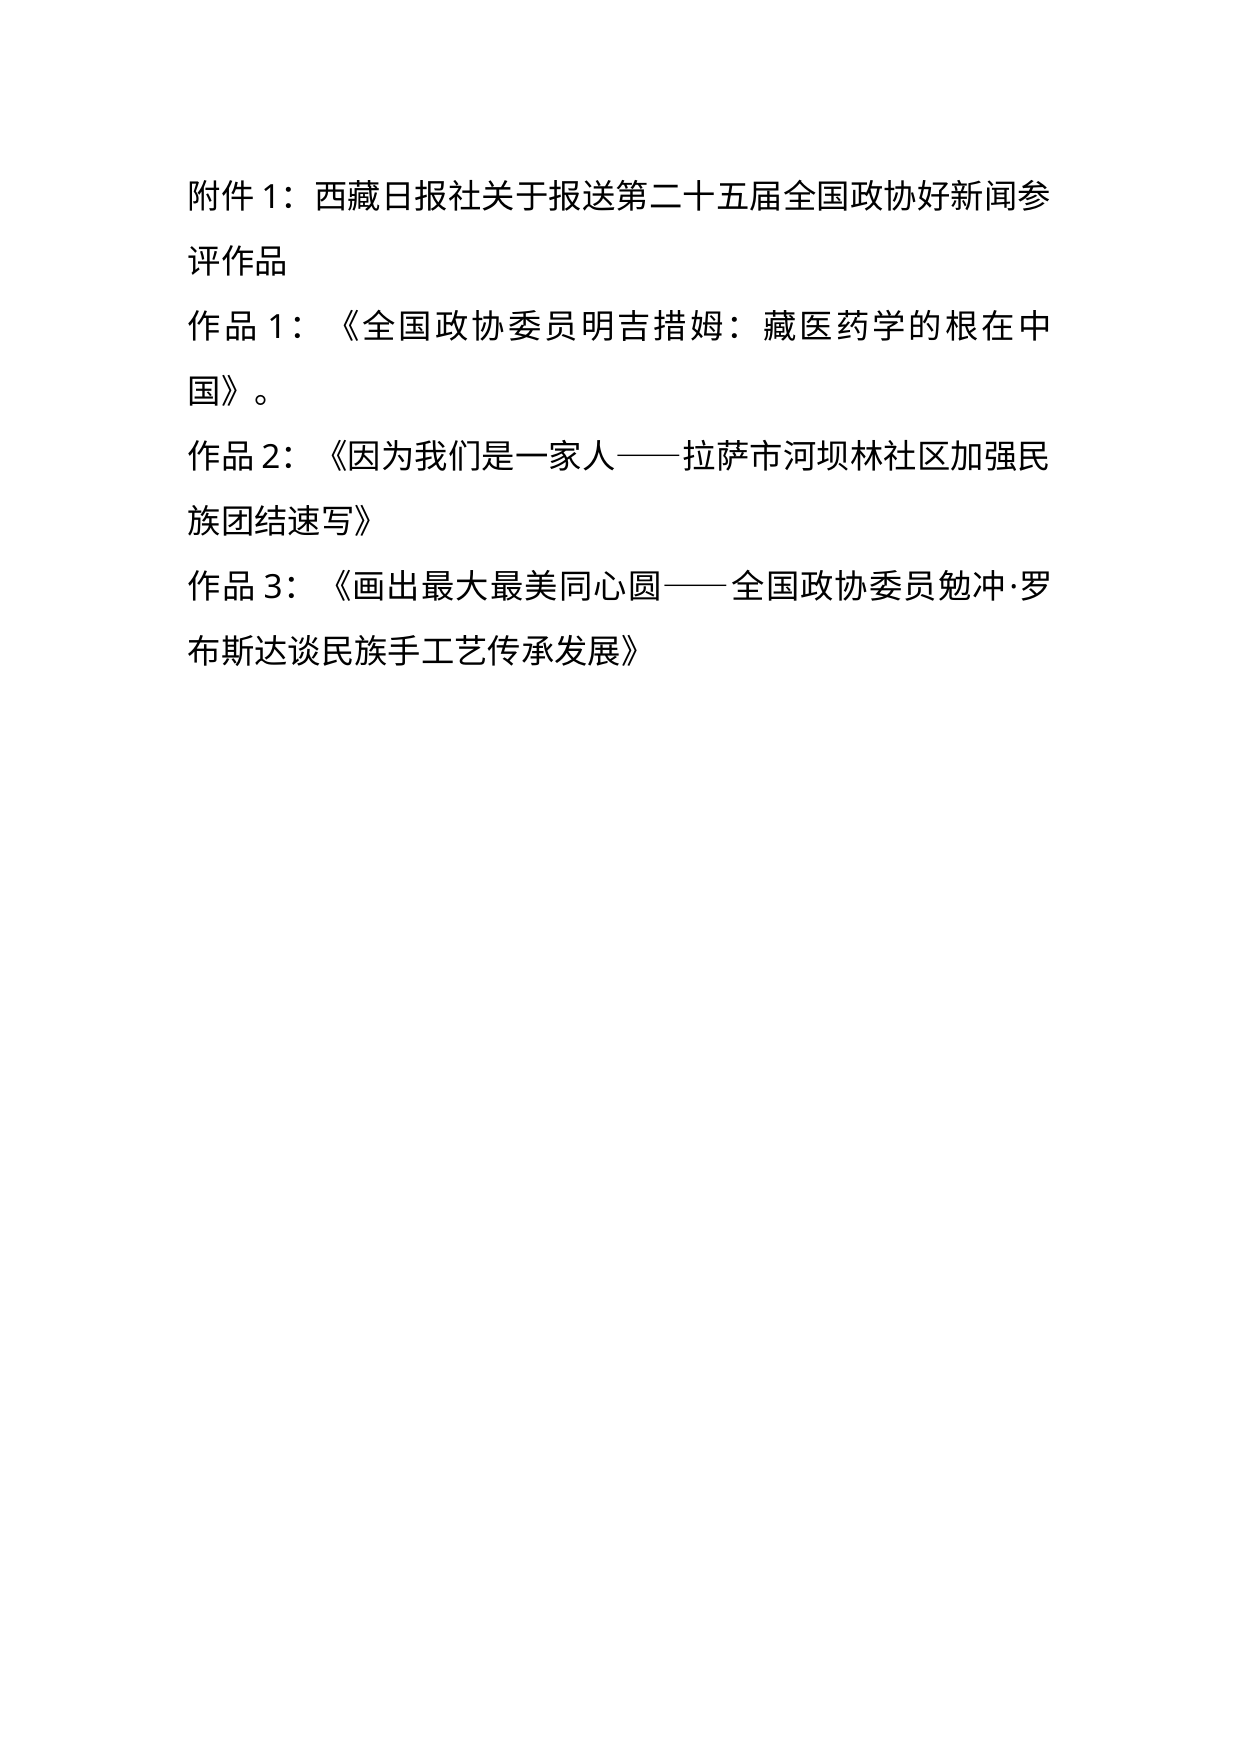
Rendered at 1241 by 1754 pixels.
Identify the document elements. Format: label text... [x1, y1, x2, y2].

text 作品3：《画出最大最美同心圆——全国政协委员勉冲·罗布斯达谈民族手工艺传承发展》 [187, 552, 1053, 682]
text 作品2：《因为我们是一家人——拉萨市河坝林社区加强民族团结速写》 [187, 422, 1053, 552]
text 作品1：《全国政协委员明吉措姆：藏医药学的根在中国》。 [187, 292, 1053, 422]
text 附件1：西藏日报社关于报送第二十五届全国政协好新闻参评作品 [187, 162, 1053, 292]
